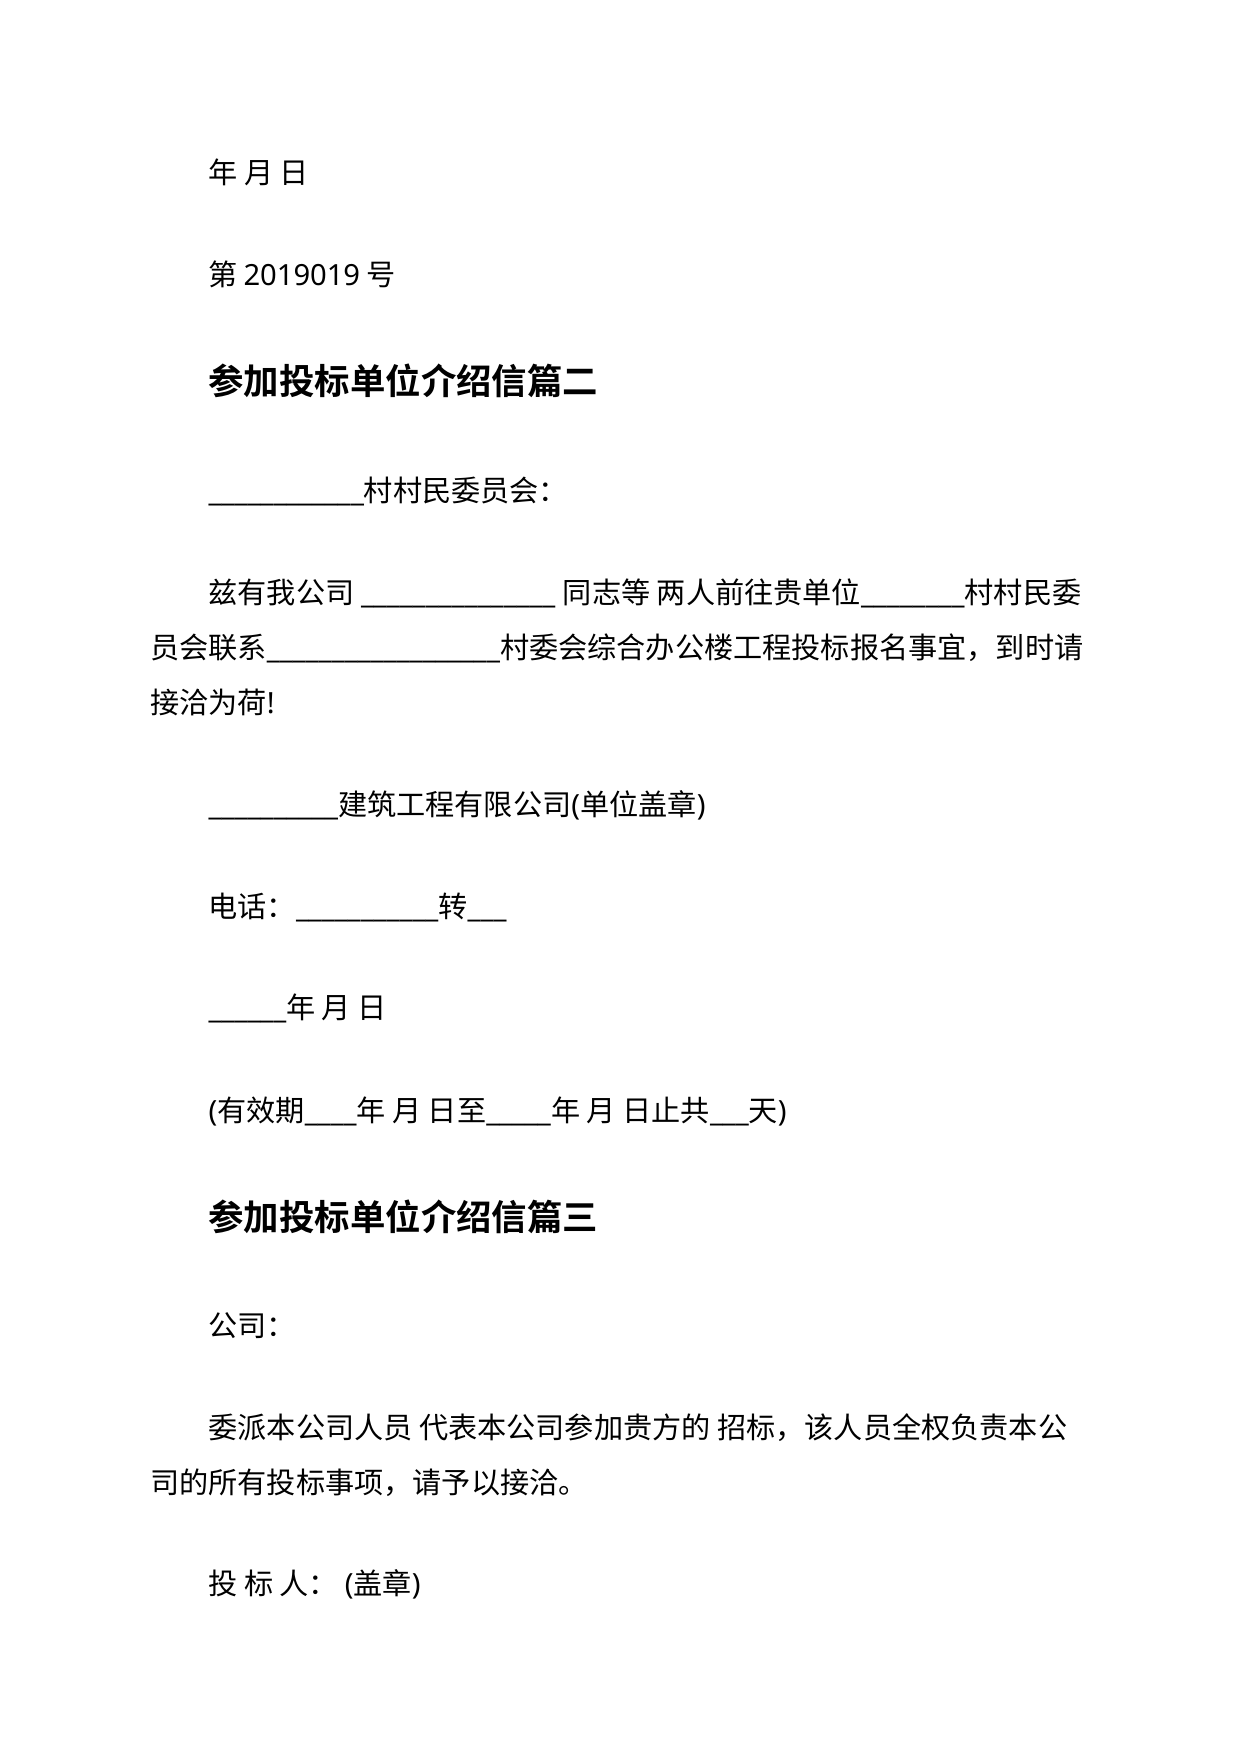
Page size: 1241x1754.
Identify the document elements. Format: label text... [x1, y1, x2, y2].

text 公司： [150, 1302, 1090, 1345]
text 兹有我公司 _______________ 同志等 两人前往贵单位________村村民委员会联系__________________村委会综合办公楼工程投标报名事宜，到时请接洽为荷! [150, 569, 1090, 722]
text 投 标 人： (盖章) [150, 1561, 1090, 1603]
text 参加投标单位介绍信篇三 [150, 1189, 1090, 1240]
text 第2019019号 [150, 252, 1090, 294]
text 参加投标单位介绍信篇二 [150, 354, 1090, 405]
text __________建筑工程有限公司(单位盖章) [150, 781, 1090, 823]
text 电话：___________转___ [150, 883, 1090, 926]
text (有效期____年 月 日至_____年 月 日止共___天) [150, 1087, 1090, 1129]
text 委派本公司人员 代表本公司参加贵方的 招标，该人员全权负责本公司的所有投标事项，请予以接洽。 [150, 1404, 1090, 1501]
text ______年 月 日 [150, 985, 1090, 1027]
text ____________村村民委员会： [150, 467, 1090, 509]
text 年 月 日 [150, 150, 1090, 192]
